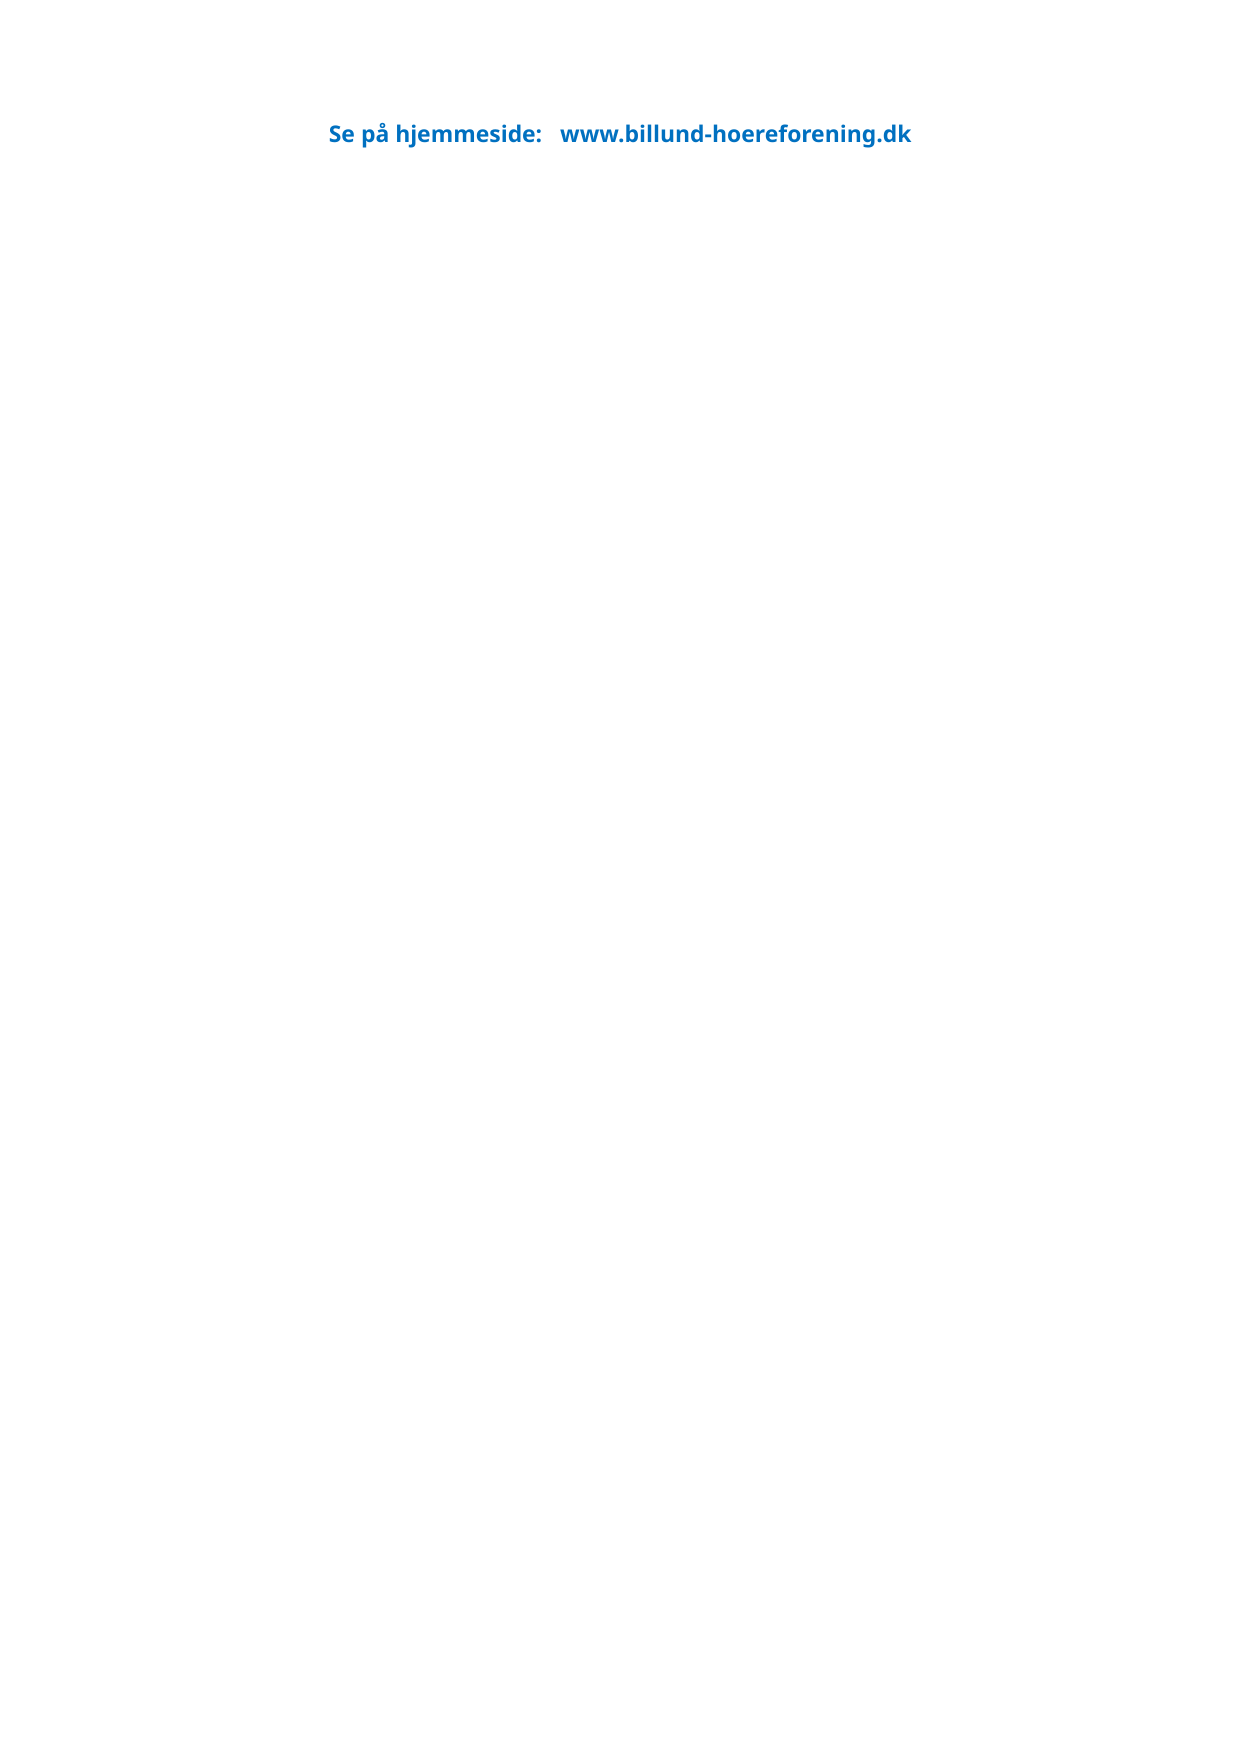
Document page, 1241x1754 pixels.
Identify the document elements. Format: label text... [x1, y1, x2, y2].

text Se på hjemmeside: www.billund-hoereforening.dk [118, 118, 1122, 149]
